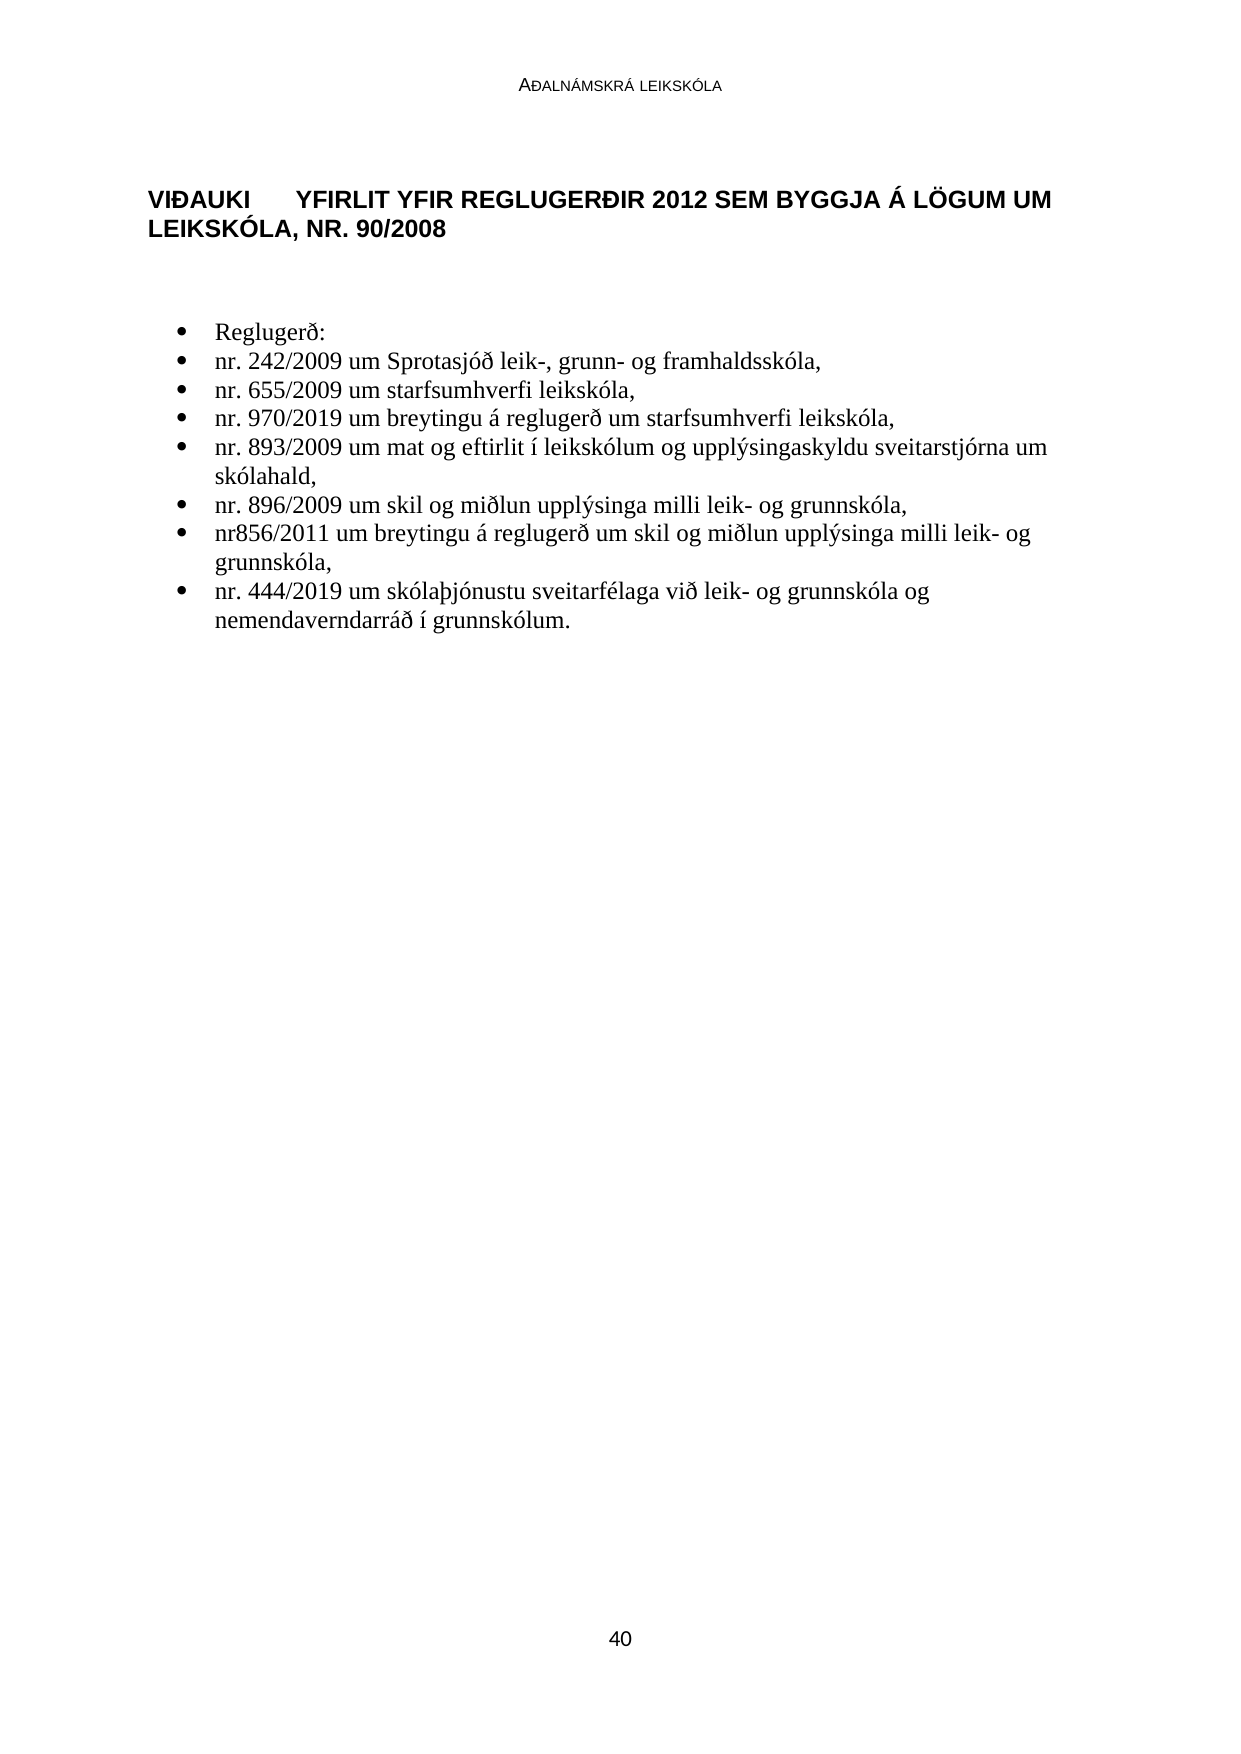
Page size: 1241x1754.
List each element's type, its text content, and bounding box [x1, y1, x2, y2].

list nr. 444/2019 um skólaþjónustu sveitarfélaga við leik- og grunnskóla og nemendaverndarráð í grunnskólum. [177, 576, 1092, 633]
list nr. 893/2009 um mat og eftirlit í leikskólum og upplýsingaskyldu sveitarstjórna um skólahald, [177, 432, 1092, 490]
list nr. 655/2009 um starfsumhverfi leikskóla, [177, 375, 1092, 403]
list nr. 242/2009 um Sprotasjóð leik-, grunn- og framhaldsskóla, [177, 346, 1092, 375]
text VIÐAUKI YFIRLIT YFIR REGLUGERÐIR 2012 SEM BYGGJA Á LÖGUM UM LEIKSKÓLA, NR. 90/2008 [148, 185, 1092, 243]
list nr. 896/2009 um skil og miðlun upplýsinga milli leik- og grunnskóla, [177, 490, 1092, 518]
list nr. 970/2019 um breytingu á reglugerð um starfsumhverfi leikskóla, [177, 403, 1092, 432]
list nr856/2011 um breytingu á reglugerð um skil og miðlun upplýsinga milli leik- og grunnskóla, [177, 518, 1092, 576]
list Reglugerð: [177, 317, 1092, 346]
